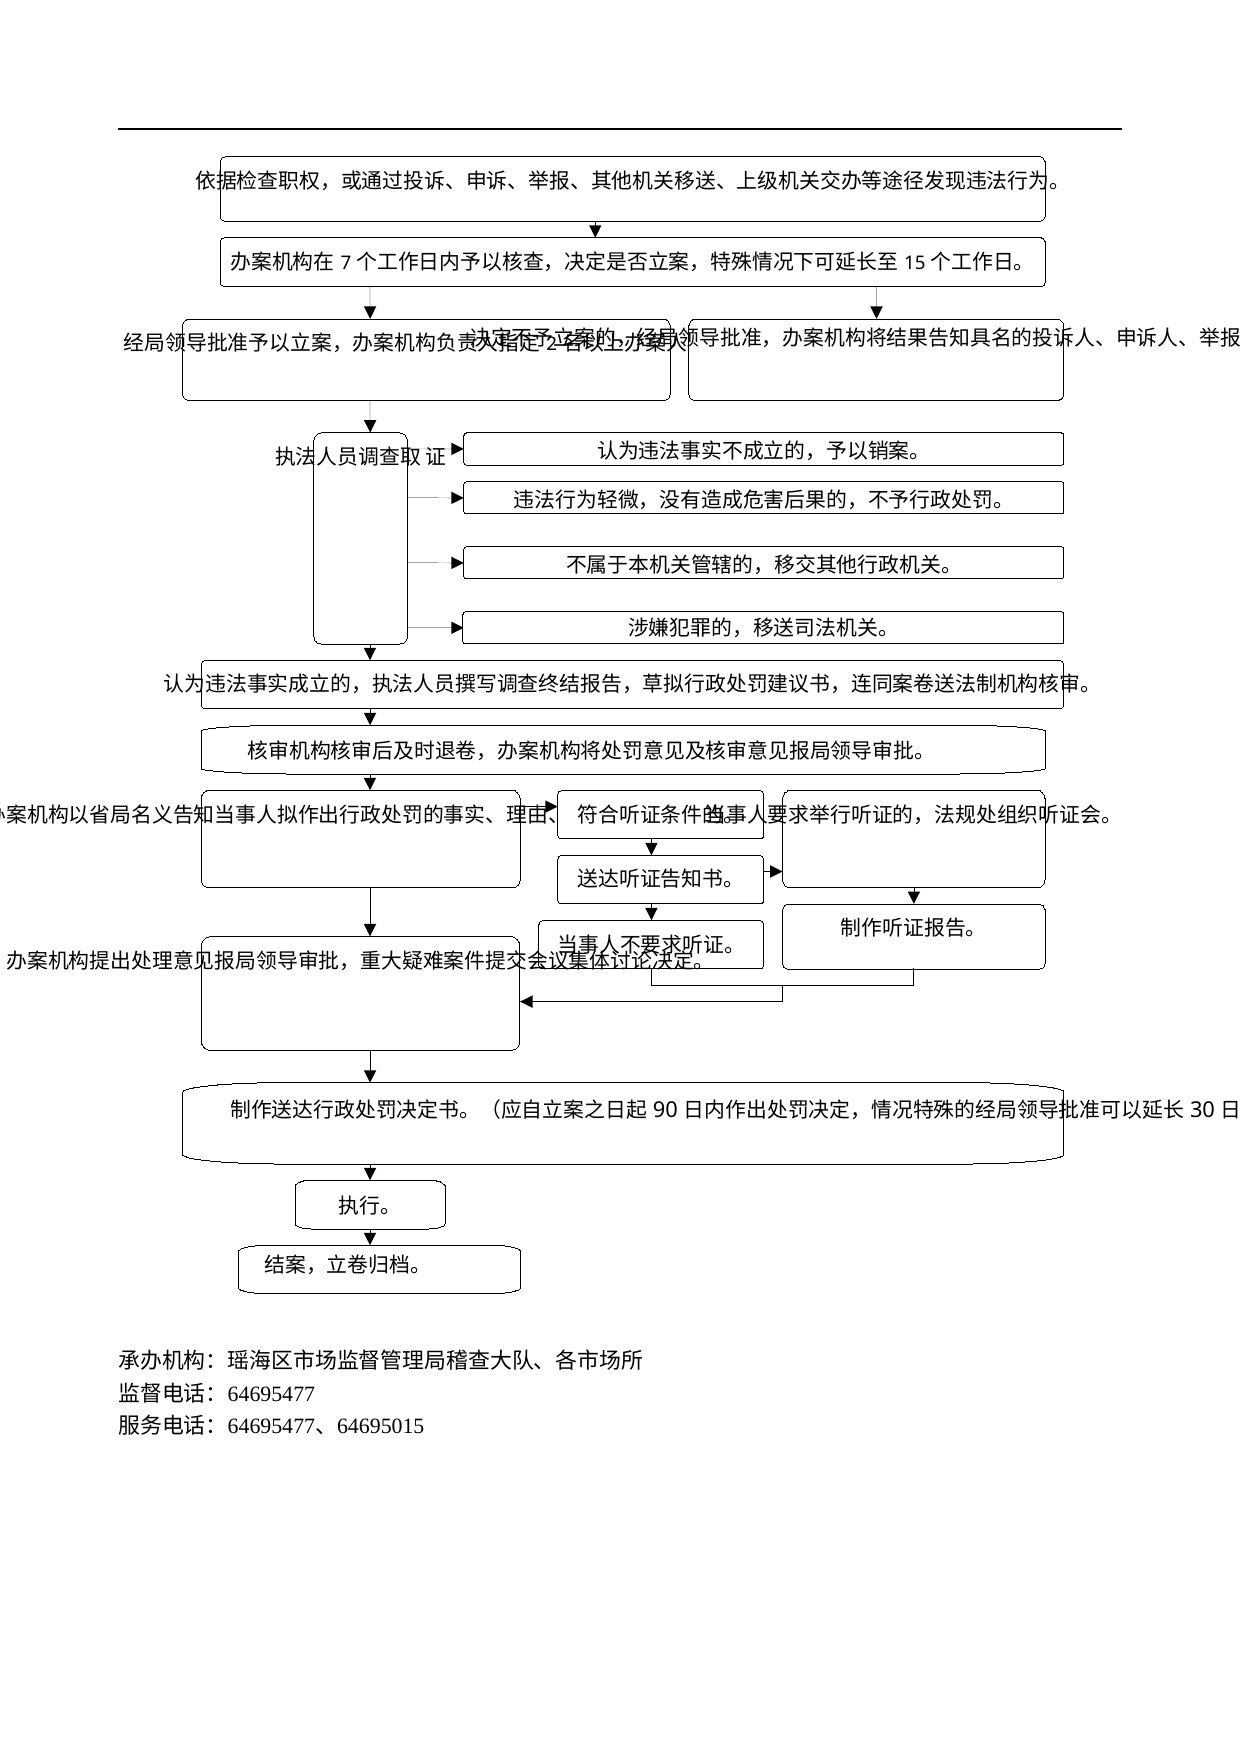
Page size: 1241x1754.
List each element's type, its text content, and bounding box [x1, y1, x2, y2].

text 监督电话：64695477 [118, 1375, 1122, 1408]
text 服务电话：64695477、64695015 [118, 1408, 1122, 1440]
text 承办机构：瑶海区市场监督管理局稽查大队、各市场所 [118, 1343, 1122, 1375]
